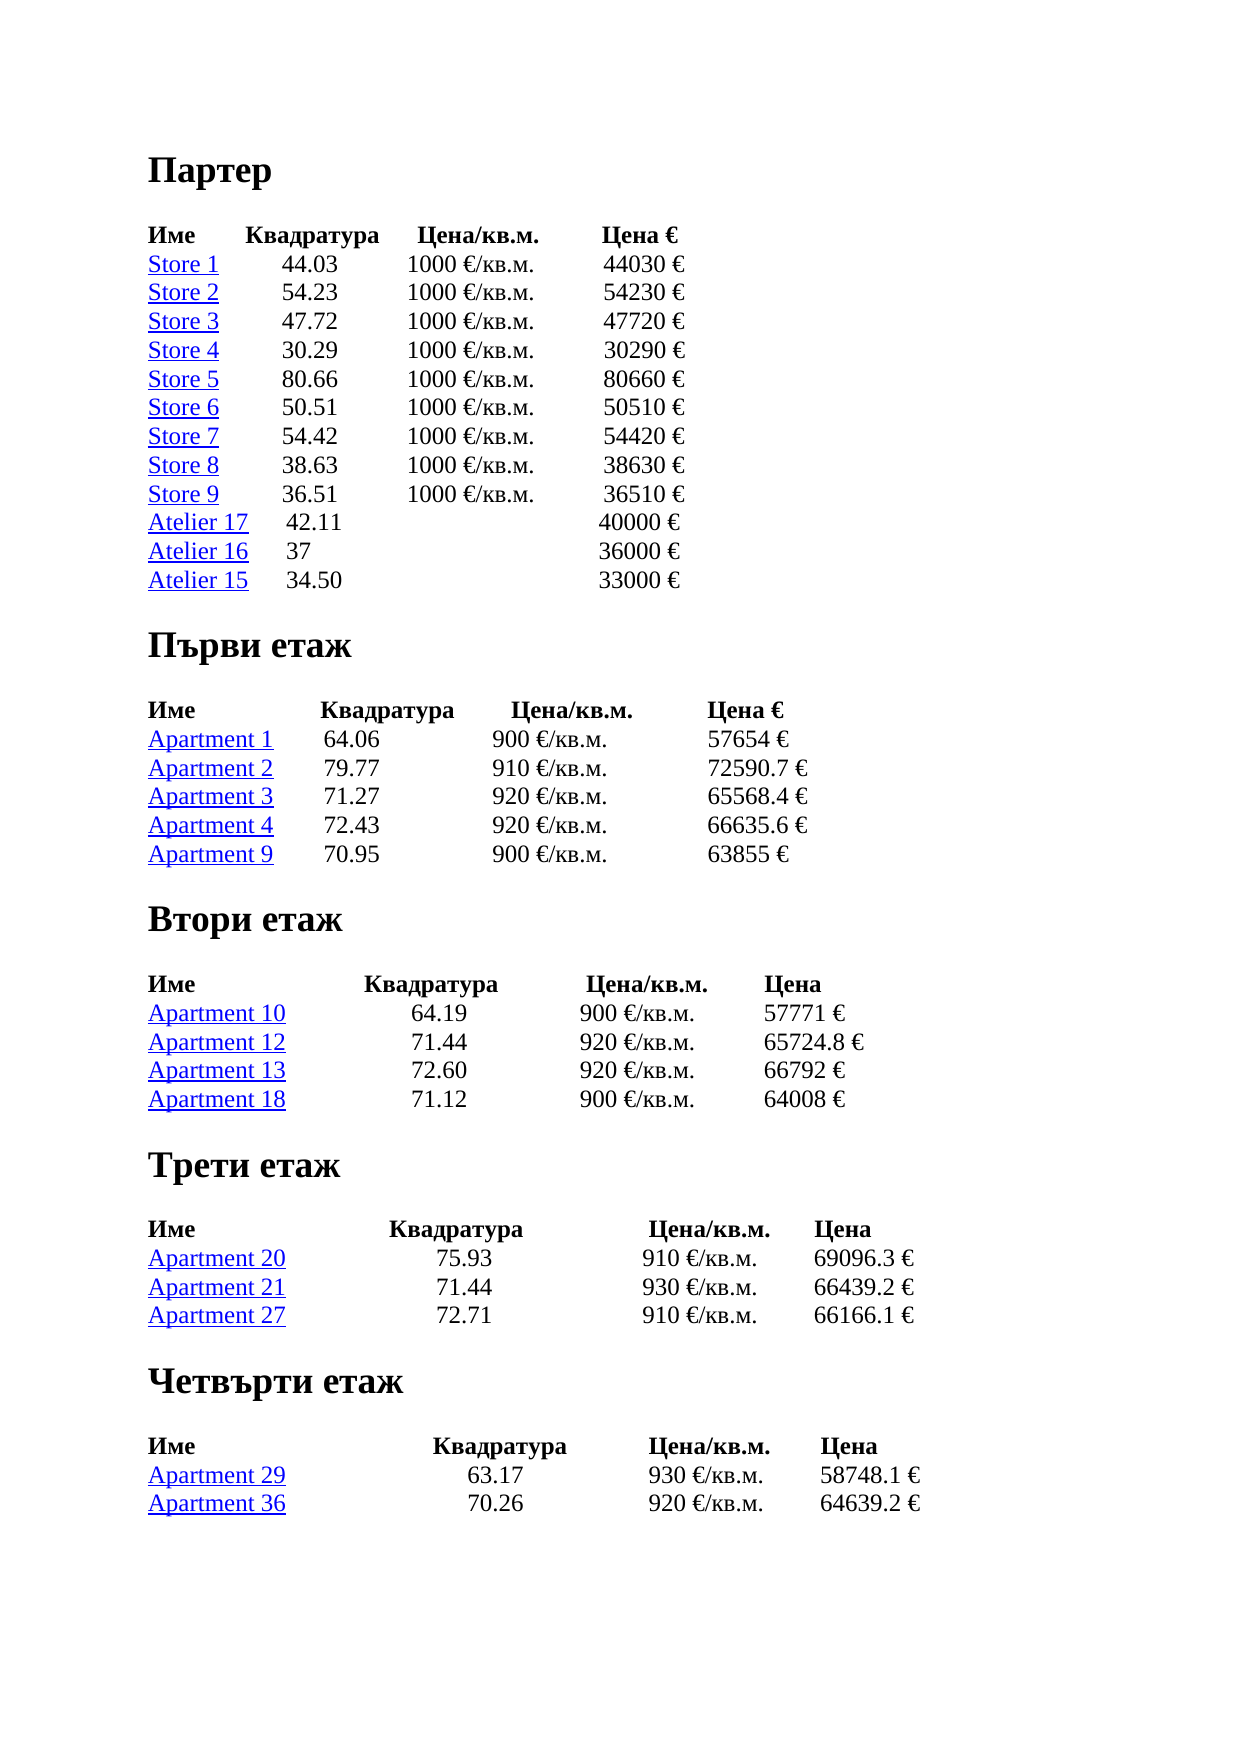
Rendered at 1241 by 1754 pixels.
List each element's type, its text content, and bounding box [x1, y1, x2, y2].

text Apartment 12 71.44 920 €/кв.м. 65724.8 € Apartment 13 72.60 920 €/кв.м. 66792 € Apartment 18 71.12 900 €/кв.м. 64008 € [148, 1027, 1093, 1113]
text Втори етаж [148, 897, 1093, 940]
text Име Квадратура Цена/кв.м. Цена Apartment 29 63.17 930 €/кв.м. 58748.1 € Apartment 36 70.26 920 €/кв.м. 64639.2 € [148, 1431, 1093, 1517]
text Име Квадратура Цена/кв.м. Цена Apartment 20 75.93 910 €/кв.м. 69096.3 € Apartment 21 71.44 930 €/кв.м. 66439.2 € Apartment 27 72.71 910 €/кв.м. 66166.1 € [148, 1214, 1093, 1329]
text Име Квадратура Цена/кв.м. Цена € Store 1 44.03 1000 €/кв.м. 44030 € Store 2 54.23 1000 €/кв.м. 54230 € Store 3 47.72 1000 €/кв.м. 47720 € Store 4 30.29 1000 €/кв.м. 30290 € Store 5 80.66 1000 €/кв.м. 80660 € Store 6 50.51 1000 €/кв.м. 50510 € Store 7 54.42 1000 €/кв.м. 54420 € Store 8 38.63 1000 €/кв.м. 38630 € Store 9 36.51 1000 €/кв.м. 36510 € Atelier 17 42.11 40000 € Atelier 16 37 36000 € Atelier 15 34.50 33000 € [148, 220, 1093, 594]
text Apartment 4 72.43 920 €/кв.м. 66635.6 € Apartment 9 70.95 900 €/кв.м. 63855 € [148, 810, 1093, 868]
text Трети етаж [148, 1142, 1093, 1185]
text Първи етаж [148, 623, 1093, 666]
text Партер [148, 148, 1093, 191]
text Четвърти етаж [148, 1359, 1093, 1402]
text Име Квадратура Цена/кв.м. Цена € Apartment 1 64.06 900 €/кв.м. 57654 € Apartment 2 79.77 910 €/кв.м. 72590.7 € Apartment 3 71.27 920 €/кв.м. 65568.4 € [148, 695, 1093, 810]
text Име Квадратура Цена/кв.м. Цена Apartment 10 64.19 900 €/кв.м. 57771 € [148, 969, 1093, 1027]
